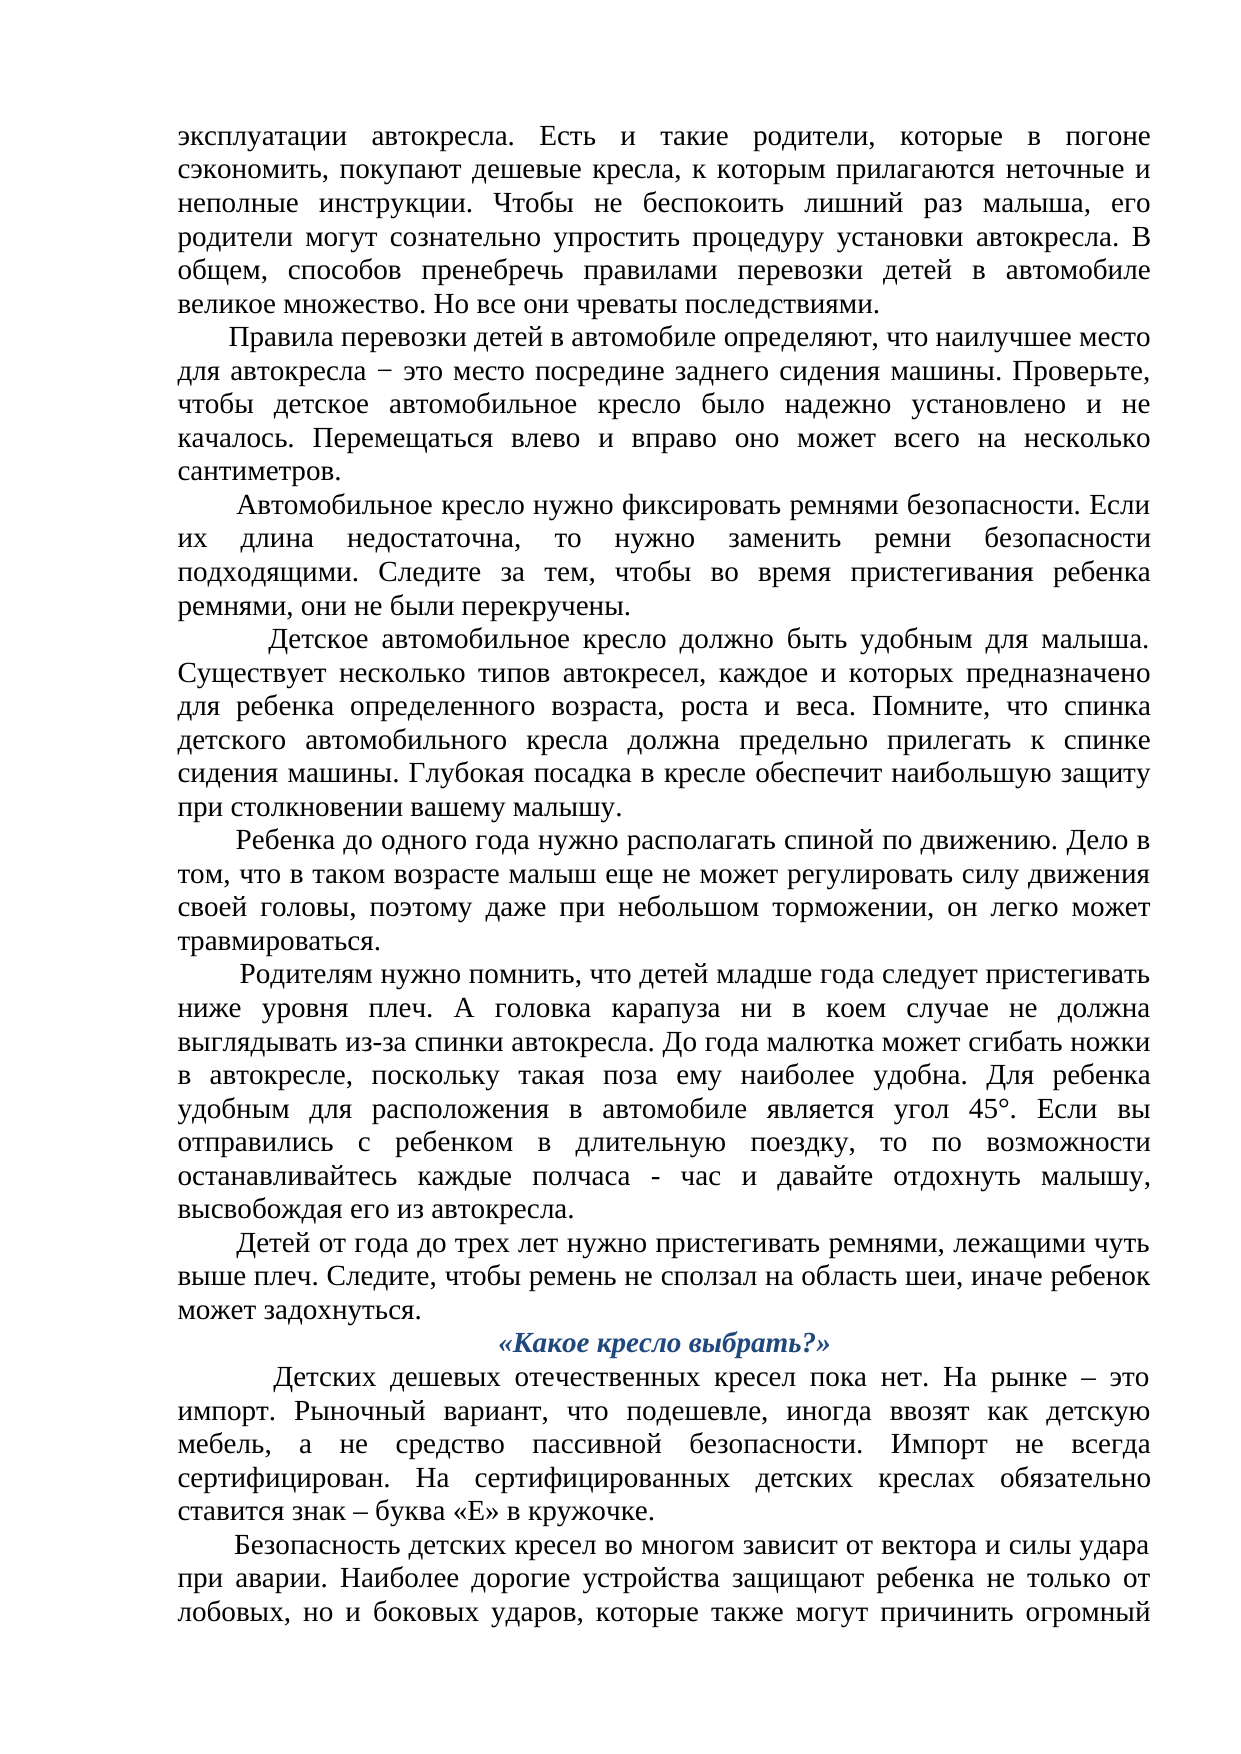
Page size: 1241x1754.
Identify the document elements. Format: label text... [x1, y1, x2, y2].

text «Какое кресло выбрать?» [177, 1326, 1152, 1359]
text Правила перевозки детей в автомобиле определяют, что наилучшее место для автокресла − это место посредине заднего сидения машины. Проверьте, чтобы детское автомобильное кресло было надежно установлено и не качалось. Перемещаться влево и вправо оно может всего на несколько сантиметров. Автомобильное кресло нужно фиксировать ремнями безопасности. Если их длина недостаточна, то нужно заменить ремни безопасности подходящими. Следите за тем, чтобы во время пристегивания ребенка ремнями, они не были перекручены. [177, 319, 1152, 621]
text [177, 1527, 1152, 1627]
text Детей от года до трех лет нужно пристегивать ремнями, лежащими чуть выше плеч. Следите, чтобы ремень не сползал на область шеи, иначе ребенок может задохнуться. [177, 1225, 1152, 1326]
text Ребенка до одного года нужно располагать спиной по движению. Дело в том, что в таком возрасте малыш еще не может регулировать силу движения своей головы, поэтому даже при небольшом торможении, он легко может травмироваться. Родителям нужно помнить, что детей младше года следует пристегивать ниже уровня плеч. А головка карапуза ни в коем случае не должна выглядывать из-за спинки автокресла. До года малютка может сгибать ножки в автокресле, поскольку такая поза ему наиболее удобна. Для ребенка удобным для расположения в автомобиле является угол 45°. Если вы отправились с ребенком в длительную поездку, то по возможности останавливайтесь каждые полчаса - час и давайте отдохнуть малышу, высвобождая его из автокресла. [177, 822, 1152, 1225]
text Детское автомобильное кресло должно быть удобным для малыша. Существует несколько типов автокресел, каждое и которых предназначено для ребенка определенного возраста, роста и веса. Помните, что спинка детского автомобильного кресла должна предельно прилегать к спинке сидения машины. Глубокая посадка в кресле обеспечит наибольшую защиту при столкновении вашему малышу. [177, 621, 1152, 822]
text Детских дешевых отечественных кресел пока нет. На рынке – это импорт. Рыночный вариант, что подешевле, иногда ввозят как детскую мебель, а не средство пассивной безопасности. Импорт не всегда сертифицирован. На сертифицированных детских креслах обязательно ставится знак – буква «Е» в кружочке. [177, 1359, 1152, 1527]
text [177, 118, 1152, 319]
